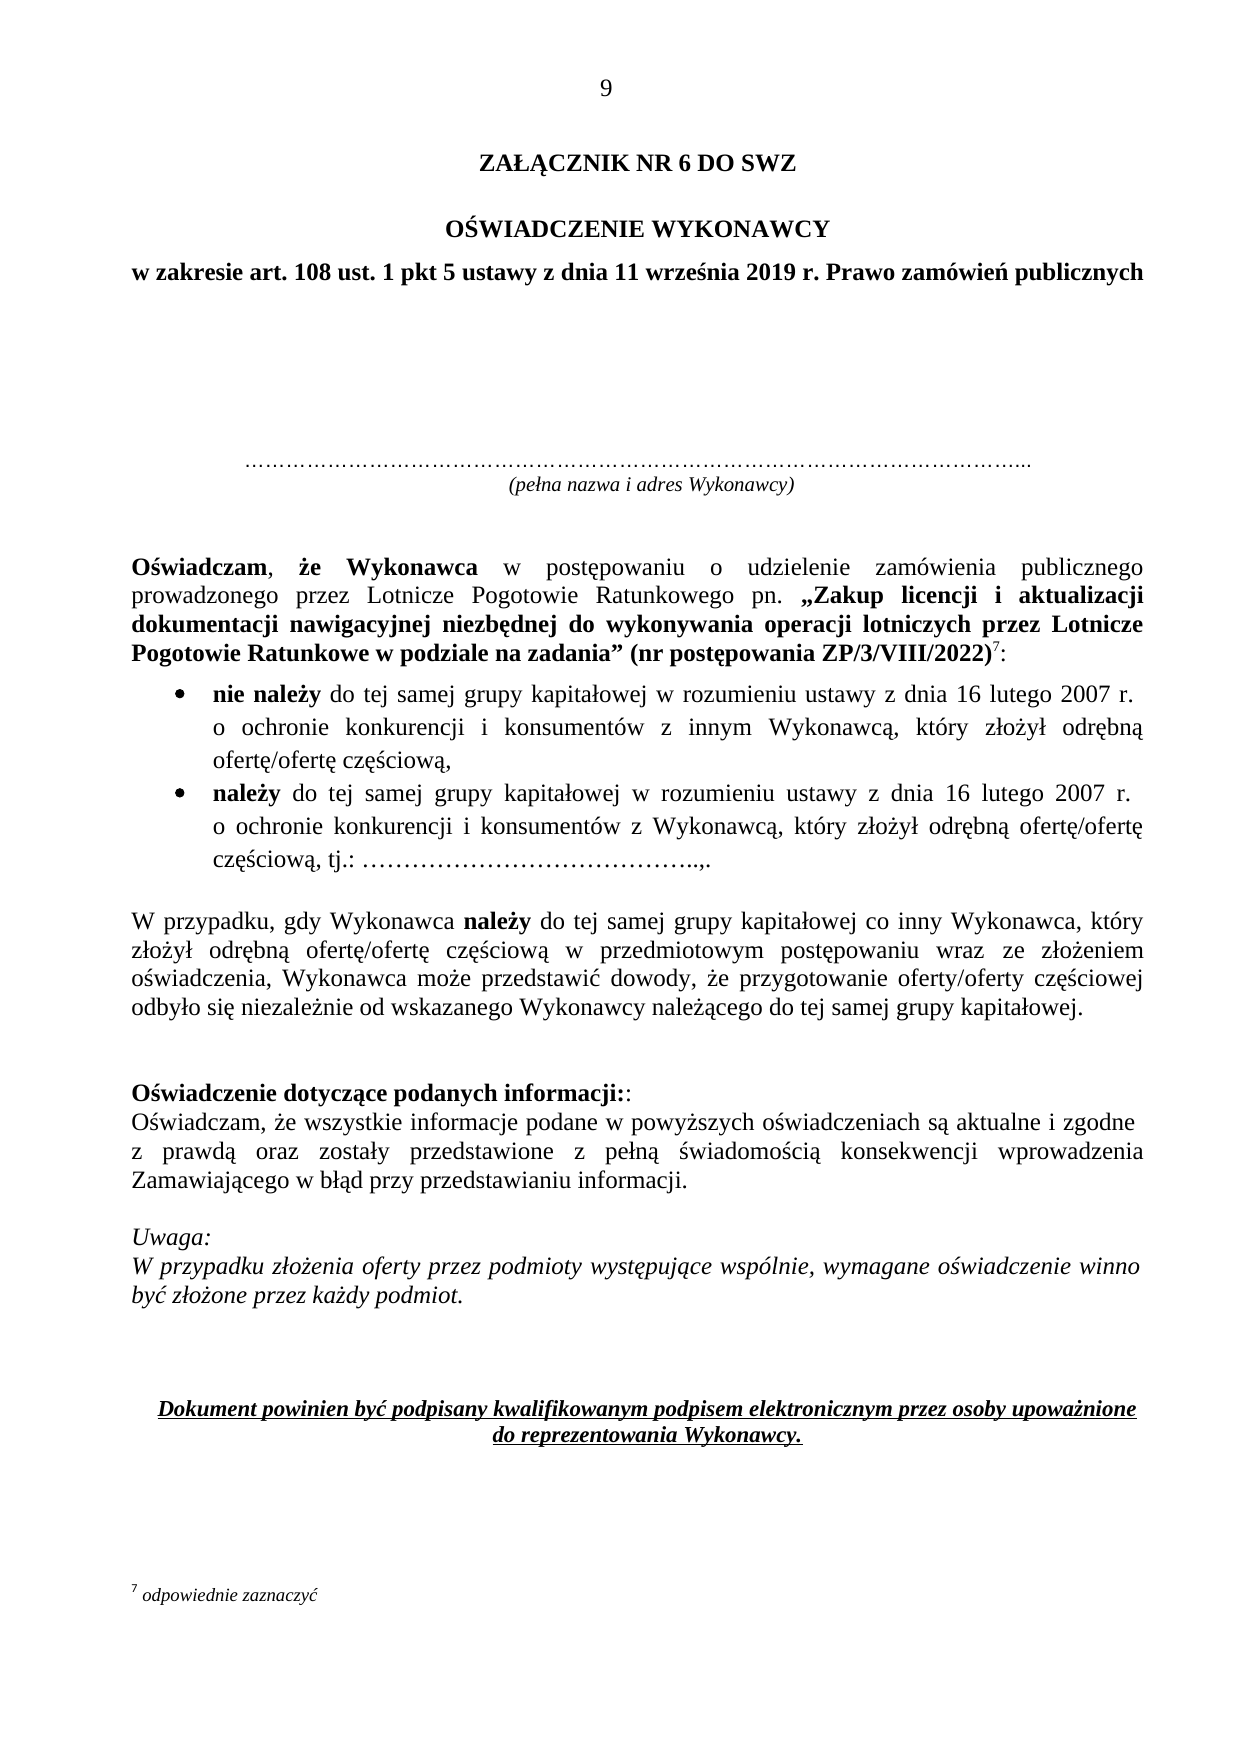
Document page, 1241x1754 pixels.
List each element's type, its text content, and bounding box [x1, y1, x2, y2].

text OŚWIADCZENIE WYKONAWCY [131, 214, 1144, 242]
list należy do tej samej grupy kapitałowej w rozumieniu ustawy z dnia 16 lutego 2007 r. o ochronie konkurencji i konsumentów z Wykonawcą, który złożył odrębną ofertę/ofertę częściową, tj.: …………………………………..,. [175, 778, 1144, 873]
text w zakresie art. 108 ust. 1 pkt 5 ustawy z dnia 11 września 2019 r. Prawo zamówień publicznych [131, 257, 1144, 286]
text Oświadczenie dotyczące podanych informacji:: [131, 1078, 1144, 1107]
text W przypadku złożenia oferty przez podmioty występujące wspólnie, wymagane oświadczenie winno być złożone przez każdy podmiot. [131, 1251, 1144, 1308]
text W przypadku, gdy Wykonawca należy do tej samej grupy kapitałowej co inny Wykonawca, który złożył odrębną ofertę/ofertę częściową w przedmiotowym postępowaniu wraz ze złożeniem oświadczenia, Wykonawca może przedstawić dowody, że przygotowanie oferty/oferty częściowej odbyło się niezależnie od wskazanego Wykonawcy należącego do tej samej grupy kapitałowej. [131, 906, 1144, 1021]
text (pełna nazwa i adres Wykonawcy) [161, 472, 1144, 496]
text Uwaga: [131, 1222, 1144, 1251]
text Dokument powinien być podpisany kwalifikowanym podpisem elektronicznym przez osoby upoważnione do reprezentowania Wykonawcy. [153, 1395, 1144, 1447]
text Oświadczam, że Wykonawca w postępowaniu o udzielenie zamówienia publicznego prowadzonego przez Lotnicze Pogotowie Ratunkowego pn. „Zakup licencji i aktualizacji dokumentacji nawigacyjnej niezbędnej do wykonywania operacji lotniczych przez Lotnicze Pogotowie Ratunkowe w podziale na zadania” (nr postępowania ZP/3/VIII/2022): [131, 552, 1144, 667]
text Oświadczam, że wszystkie informacje podane w powyższych oświadczeniach są aktualne i zgodne z prawdą oraz zostały przedstawione z pełną świadomością konsekwencji wprowadzenia Zamawiającego w błąd przy przedstawianiu informacji. [131, 1107, 1144, 1193]
list nie należy do tej samej grupy kapitałowej w rozumieniu ustawy z dnia 16 lutego 2007 r. o ochronie konkurencji i konsumentów z innym Wykonawcą, który złożył odrębną ofertę/ofertę częściową, [175, 679, 1144, 774]
text …………………………………………………………………………………………………... [131, 448, 1144, 472]
text ZAŁĄCZNIK NR 6 DO SWZ [131, 148, 1144, 176]
